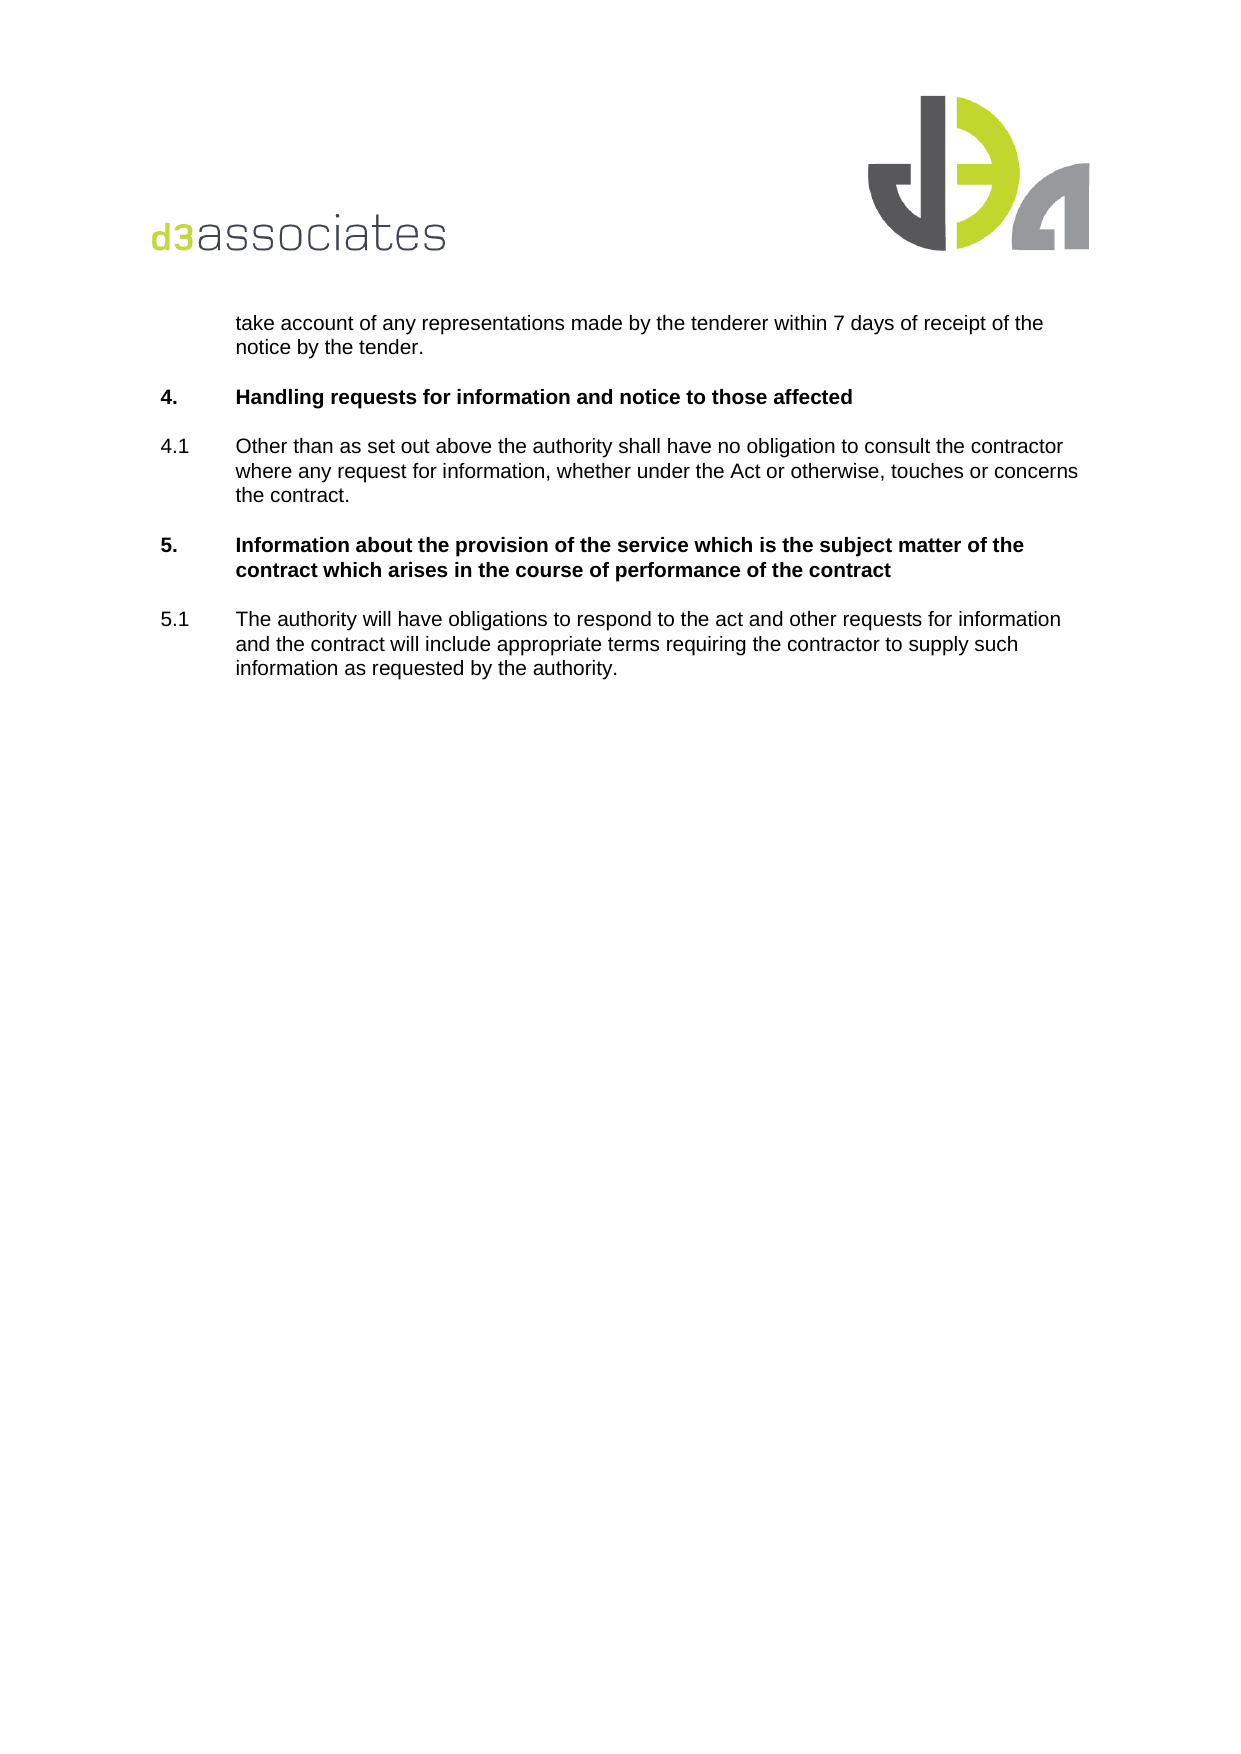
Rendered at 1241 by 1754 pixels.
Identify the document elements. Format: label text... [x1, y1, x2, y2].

list Other than as set out above the authority shall have no obligation to consult the contractor where any request for information, whether under the Act or otherwise, touches or concerns the contract. [160, 434, 1090, 507]
list The authority will have obligations to respond to the act and other requests for information and the contract will include appropriate terms requiring the contractor to supply such information as requested by the authority. [160, 607, 1090, 680]
picture [150, 75, 1091, 284]
list Handling requests for information and notice to those affected [160, 384, 1090, 408]
list Information about the provision of the service which is the subject matter of the contract which arises in the course of performance of the contract [160, 533, 1090, 581]
